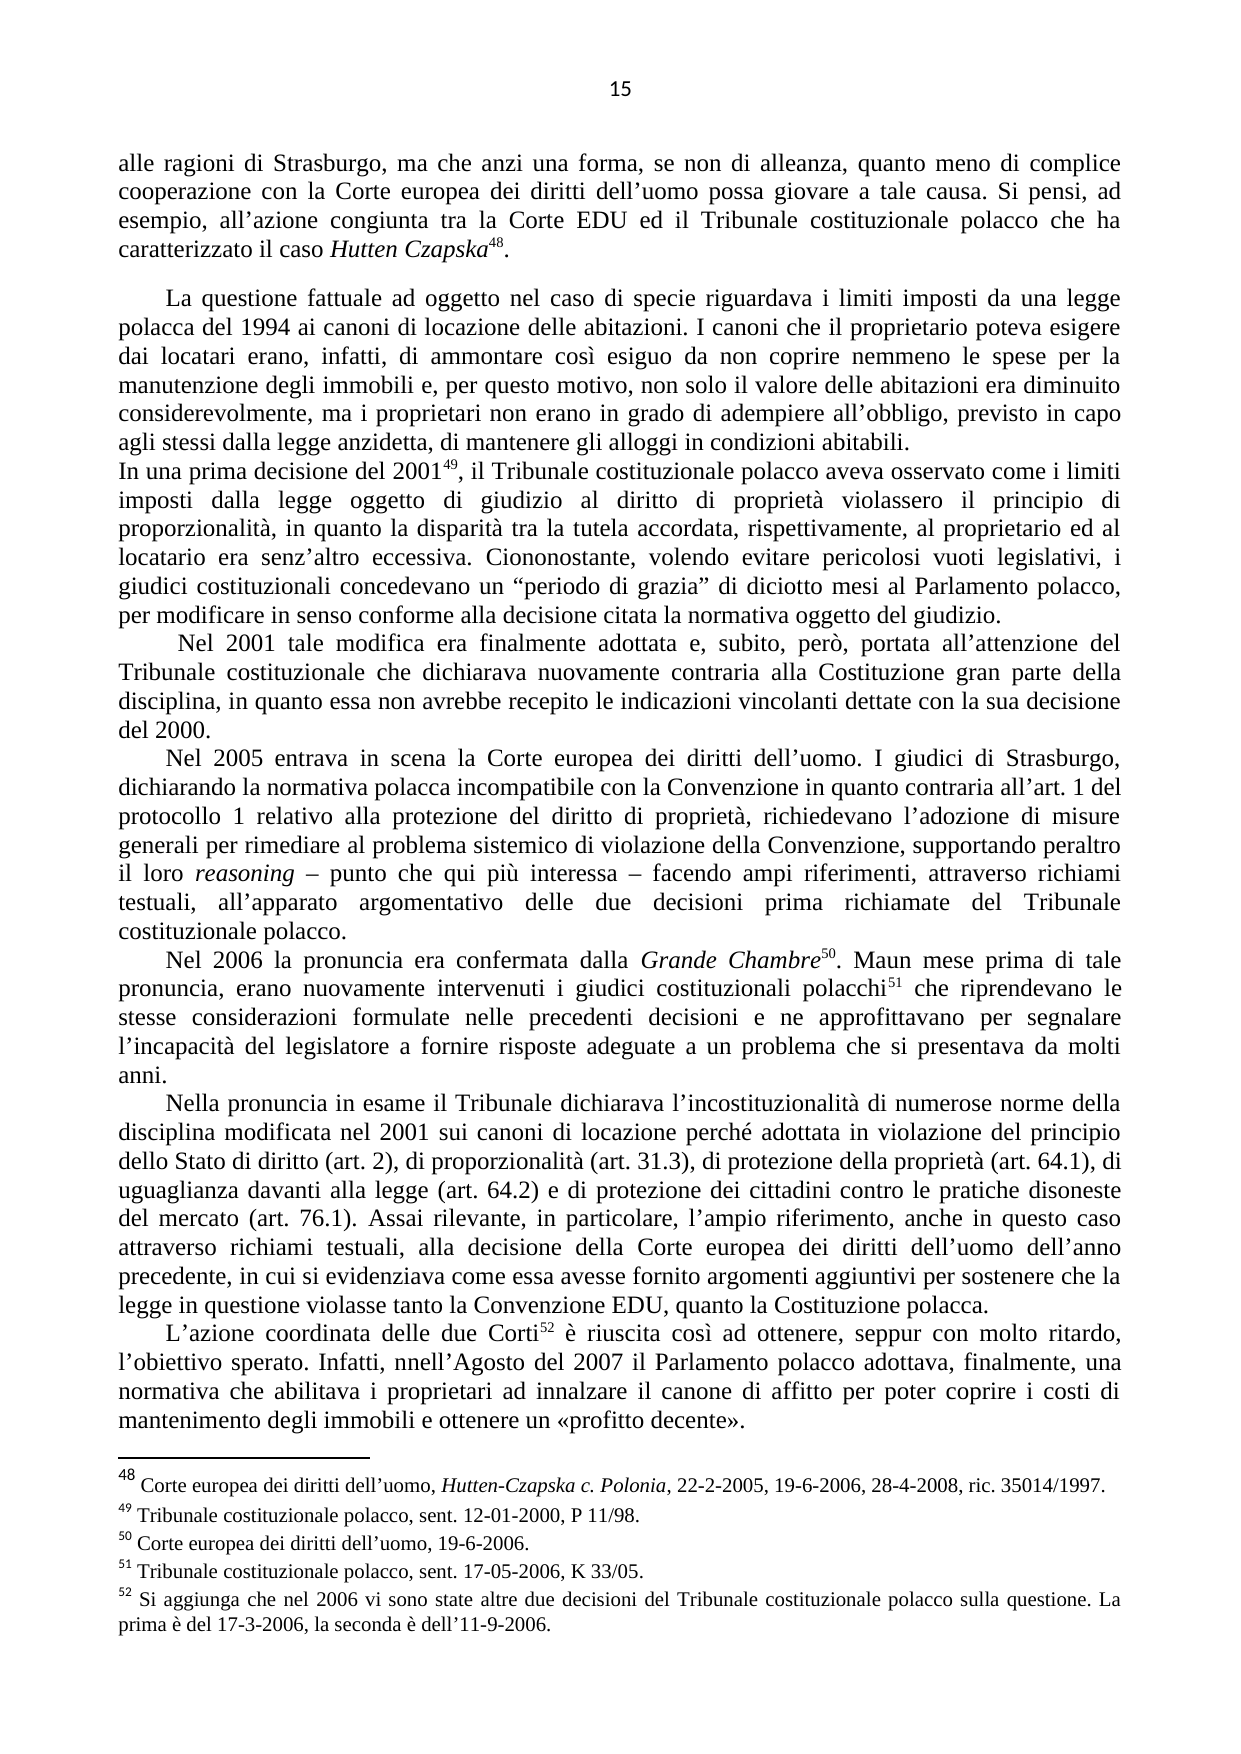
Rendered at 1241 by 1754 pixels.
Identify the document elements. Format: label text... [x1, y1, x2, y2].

text L’azione coordinata delle due Corti è riuscita così ad ottenere, seppur con molto ritardo, l’obiettivo sperato. Infatti, nnell’Agosto del 2007 il Parlamento polacco adottava, finalmente, una normativa che abilitava i proprietari ad innalzare il canone di affitto per poter coprire i costi di mantenimento degli immobili e ottenere un «profitto decente». [118, 1318, 1122, 1433]
text Ad uno sguardo più attento, sembra potersi sostenere anche come non solo non nuoccia alle esigenze di legittimazione interna delle Corti costituzionali un’apertura della propria giurisprudenza alle ragioni di Strasburgo, ma che anzi una forma, se non di alleanza, quanto meno di complice cooperazione con la Corte europea dei diritti dell’uomo possa giovare a tale causa. Si pensi, ad esempio, all’azione congiunta tra la Corte EDU ed il Tribunale costituzionale polacco che ha caratterizzato il caso Hutten Czapska. [118, 148, 1122, 263]
text Nella pronuncia in esame il Tribunale dichiarava l’incostituzionalità di numerose norme della disciplina modificata nel 2001 sui canoni di locazione perché adottata in violazione del principio dello Stato di diritto (art. 2), di proporzionalità (art. 31.3), di protezione della proprietà (art. 64.1), di uguaglianza davanti alla legge (art. 64.2) e di protezione dei cittadini contro le pratiche disoneste del mercato (art. 76.1). Assai rilevante, in particolare, l’ampio riferimento, anche in questo caso attraverso richiami testuali, alla decisione della Corte europea dei diritti dell’uomo dell’anno precedente, in cui si evidenziava come essa avesse fornito argomenti aggiuntivi per sostenere che la legge in questione violasse tanto la Convenzione EDU, quanto la Costituzione polacca. [118, 1088, 1122, 1318]
text In una prima decisione del 2001, il Tribunale costituzionale polacco aveva osservato come i limiti imposti dalla legge oggetto di giudizio al diritto di proprietà violassero il principio di proporzionalità, in quanto la disparità tra la tutela accordata, rispettivamente, al proprietario ed al locatario era senz’altro eccessiva. Ciononostante, volendo evitare pericolosi vuoti legislativi, i giudici costituzionali concedevano un “periodo di grazia” di diciotto mesi al Parlamento polacco, per modificare in senso conforme alla decisione citata la normativa oggetto del giudizio. [118, 456, 1122, 628]
text Nel 2006 la pronuncia era confermata dalla Grande Chambre. Maun mese prima di tale pronuncia, erano nuovamente intervenuti i giudici costituzionali polacchi che riprendevano le stesse considerazioni formulate nelle precedenti decisioni e ne approfittavano per segnalare l’incapacità del legislatore a fornire risposte adeguate a un problema che si presentava da molti anni. [118, 945, 1122, 1088]
text La questione fattuale ad oggetto nel caso di specie riguardava i limiti imposti da una legge polacca del 1994 ai canoni di locazione delle abitazioni. I canoni che il proprietario poteva esigere dai locatari erano, infatti, di ammontare così esiguo da non coprire nemmeno le spese per la manutenzione degli immobili e, per questo motivo, non solo il valore delle abitazioni era diminuito considerevolmente, ma i proprietari non erano in grado di adempiere all’obbligo, previsto in capo agli stessi dalla legge anzidetta, di mantenere gli alloggi in condizioni abitabili. [118, 283, 1122, 456]
text Nel 2001 tale modifica era finalmente adottata e, subito, però, portata all’attenzione del Tribunale costituzionale che dichiarava nuovamente contraria alla Costituzione gran parte della disciplina, in quanto essa non avrebbe recepito le indicazioni vincolanti dettate con la sua decisione del 2000. [118, 628, 1122, 743]
text Nel 2005 entrava in scena la Corte europea dei diritti dell’uomo. I giudici di Strasburgo, dichiarando la normativa polacca incompatibile con la Convenzione in quanto contraria all’art. 1 del protocollo 1 relativo alla protezione del diritto di proprietà, richiedevano l’adozione di misure generali per rimediare al problema sistemico di violazione della Convenzione, supportando peraltro il loro reasoning – punto che qui più interessa – facendo ampi riferimenti, attraverso richiami testuali, all’apparato argomentativo delle due decisioni prima richiamate del Tribunale costituzionale polacco. [118, 743, 1122, 945]
